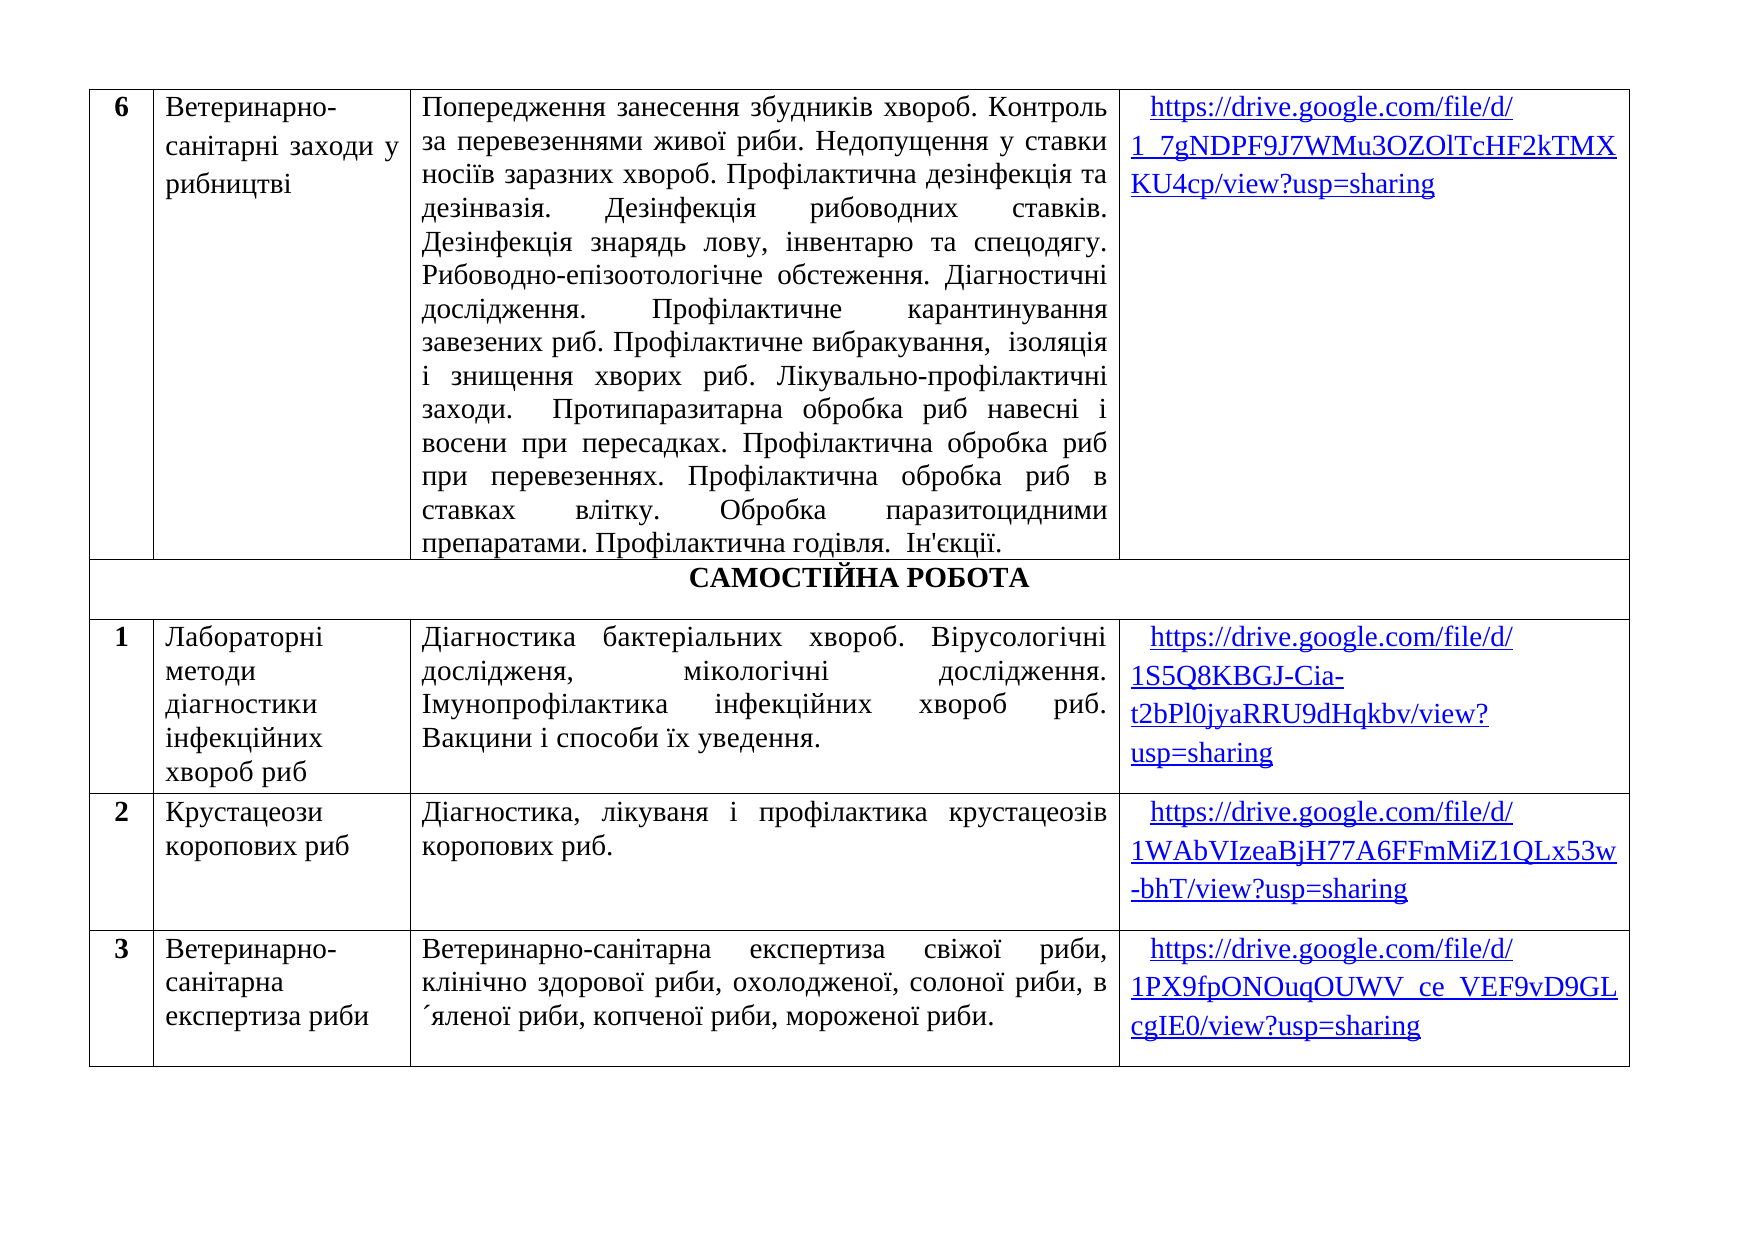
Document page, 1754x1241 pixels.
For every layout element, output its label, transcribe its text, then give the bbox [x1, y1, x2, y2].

table_cell 1 [90, 620, 153, 793]
table_cell САМОСТІЙНА РОБОТА [90, 560, 1629, 618]
table_cell Лабораторні методи діагностики інфекційних хвороб риб [154, 620, 410, 793]
table_cell https://drive.google.com/file/d/1PX9fpONOuqOUWV_ce_VEF9vD9GLcgIE0/view?usp=sharing [1120, 931, 1629, 1066]
table_cell 2 [90, 794, 153, 930]
table_cell Ветеринарно-санітарні заходи у рибництві [154, 90, 410, 559]
table_cell 3 [90, 931, 153, 1066]
table_cell Ветеринарно-санітарна експертиза свіжої риби, клінічно здорової риби, охолодженої, солоної риби, в´яленої риби, копченої риби, мороженої риби. [411, 931, 1119, 1066]
table_cell https://drive.google.com/file/d/1_7gNDPF9J7WMu3OZOlTcHF2kTMXKU4cp/view?usp=sharing [1120, 90, 1629, 559]
table_cell https://drive.google.com/file/d/1S5Q8KBGJ-Cia-t2bPl0jyaRRU9dHqkbv/view?usp=sharing [1120, 620, 1629, 793]
table_cell Діагностика бактеріальних хвороб. Вірусологічні дослідженя, мікологічні дослідження. Імунопрофілактика інфекційних хвороб риб. Вакцини і способи їх уведення. [411, 620, 1119, 793]
table_cell 6 [90, 90, 153, 559]
table_cell Діагностика, лікуваня і профілактика крустацеозів коропових риб. [411, 794, 1119, 930]
table_cell Попередження занесення збудників хвороб. Контроль за перевезеннями живої риби. Недопущення у ставки носіїв заразних хвороб. Профілактична дезінфекція та дезінвазія. Дезінфекція рибоводних ставків. Дезінфекція знарядь лову, інвентарю та спецодягу. Рибоводно-епізоотологічне обстеження. Діагностичні дослідження. Профілактичне карантинування завезених риб. Профілактичне вибракування, ізоляція і знищення хворих риб. Лікувально-профілактичні заходи. Протипаразитарна обробка риб навесні і восени при пересадках. Профілактична обробка риб при перевезеннях. Профілактична обробка риб в ставках влітку. Обробка паразитоцидними препаратами. Профілактична годівля. Ін'єкції. [411, 90, 1119, 559]
table_cell Ветеринарно-санітарна експертиза риби [154, 931, 410, 1066]
table_cell https://drive.google.com/file/d/1WAbVIzeaBjH77A6FFmMiZ1QLx53w-bhT/view?usp=sharing [1120, 794, 1629, 930]
table_cell Крустацеози коропових риб [154, 794, 410, 930]
